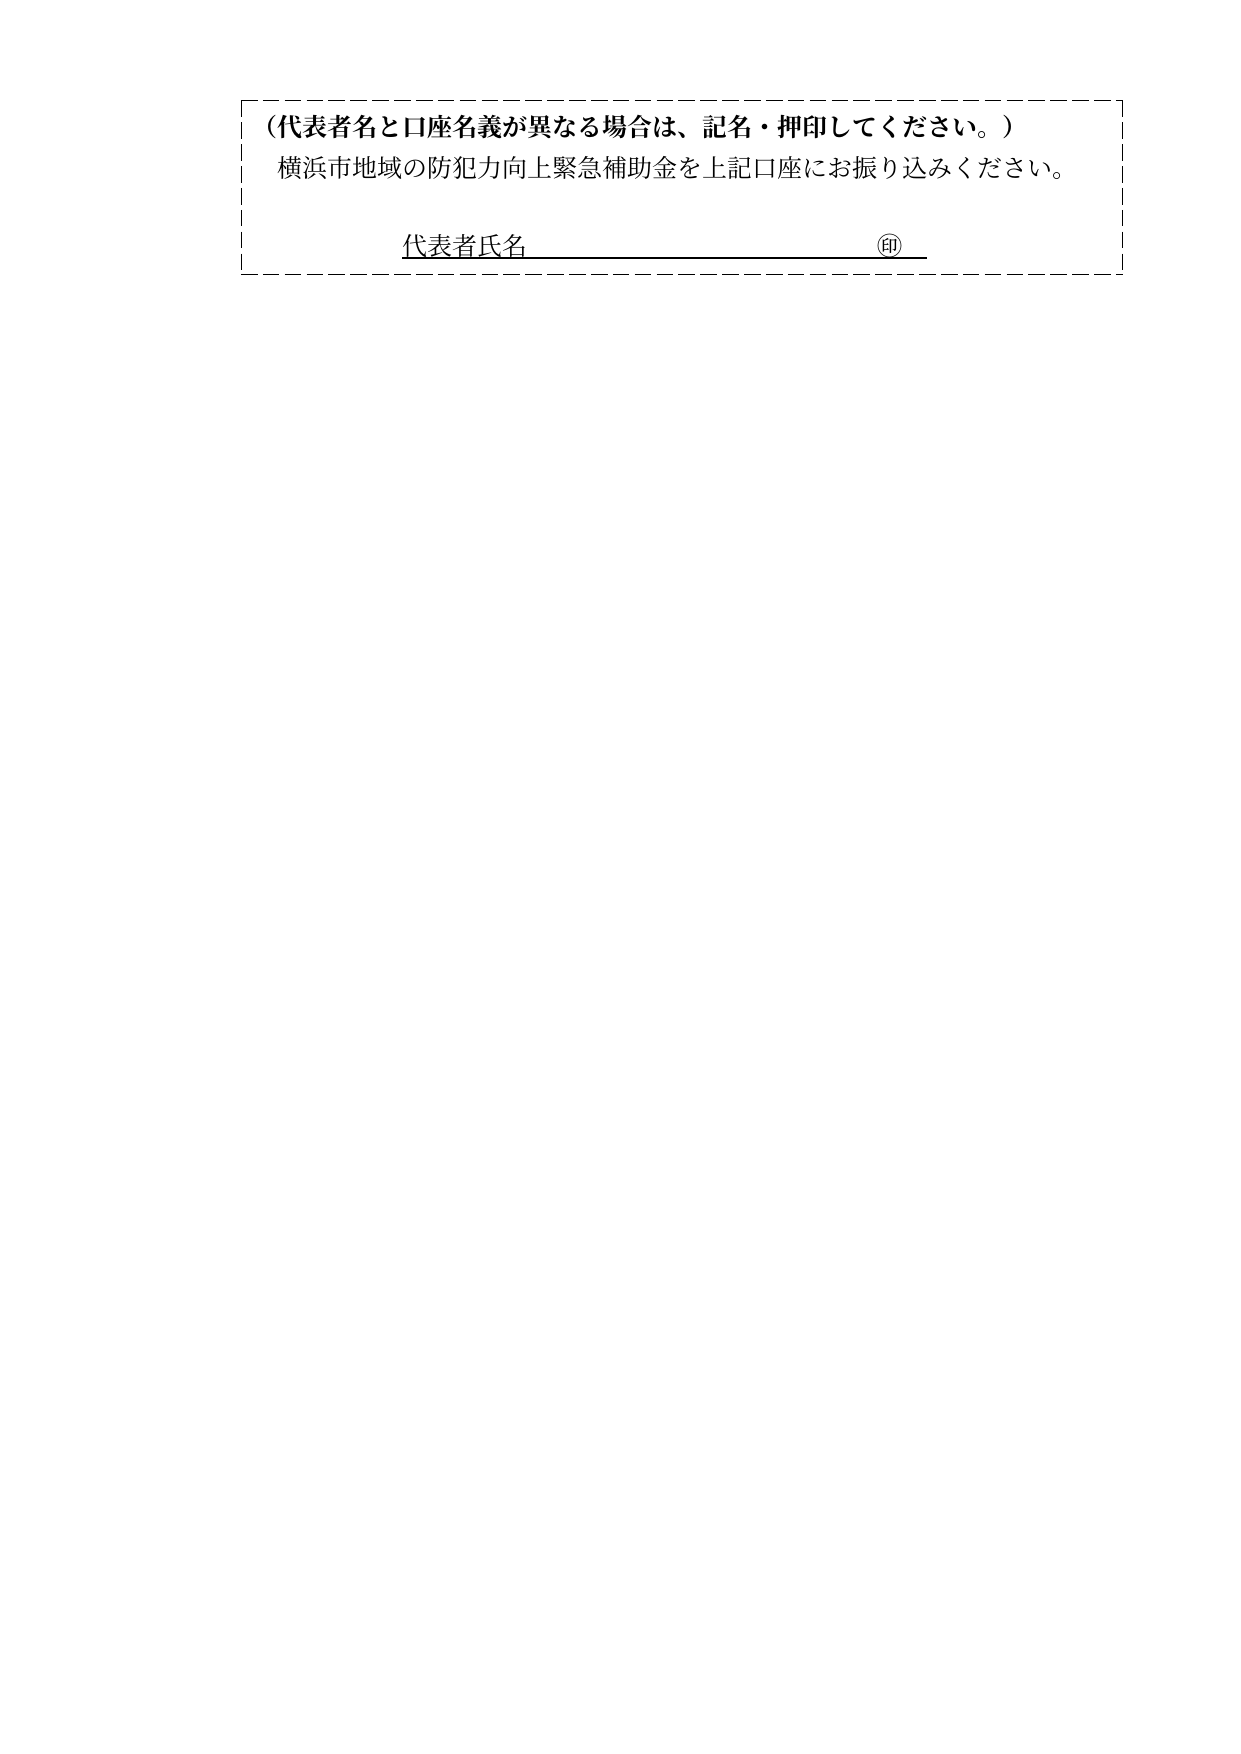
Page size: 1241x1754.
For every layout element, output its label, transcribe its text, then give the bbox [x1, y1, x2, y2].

table_header （代表者名と口座名義が異なる場合は、記名・押印してください。） 横浜市地域の防犯力向上緊急補助金を上記口座にお振り込みください。 代表者氏名 ㊞ [241, 100, 1122, 274]
